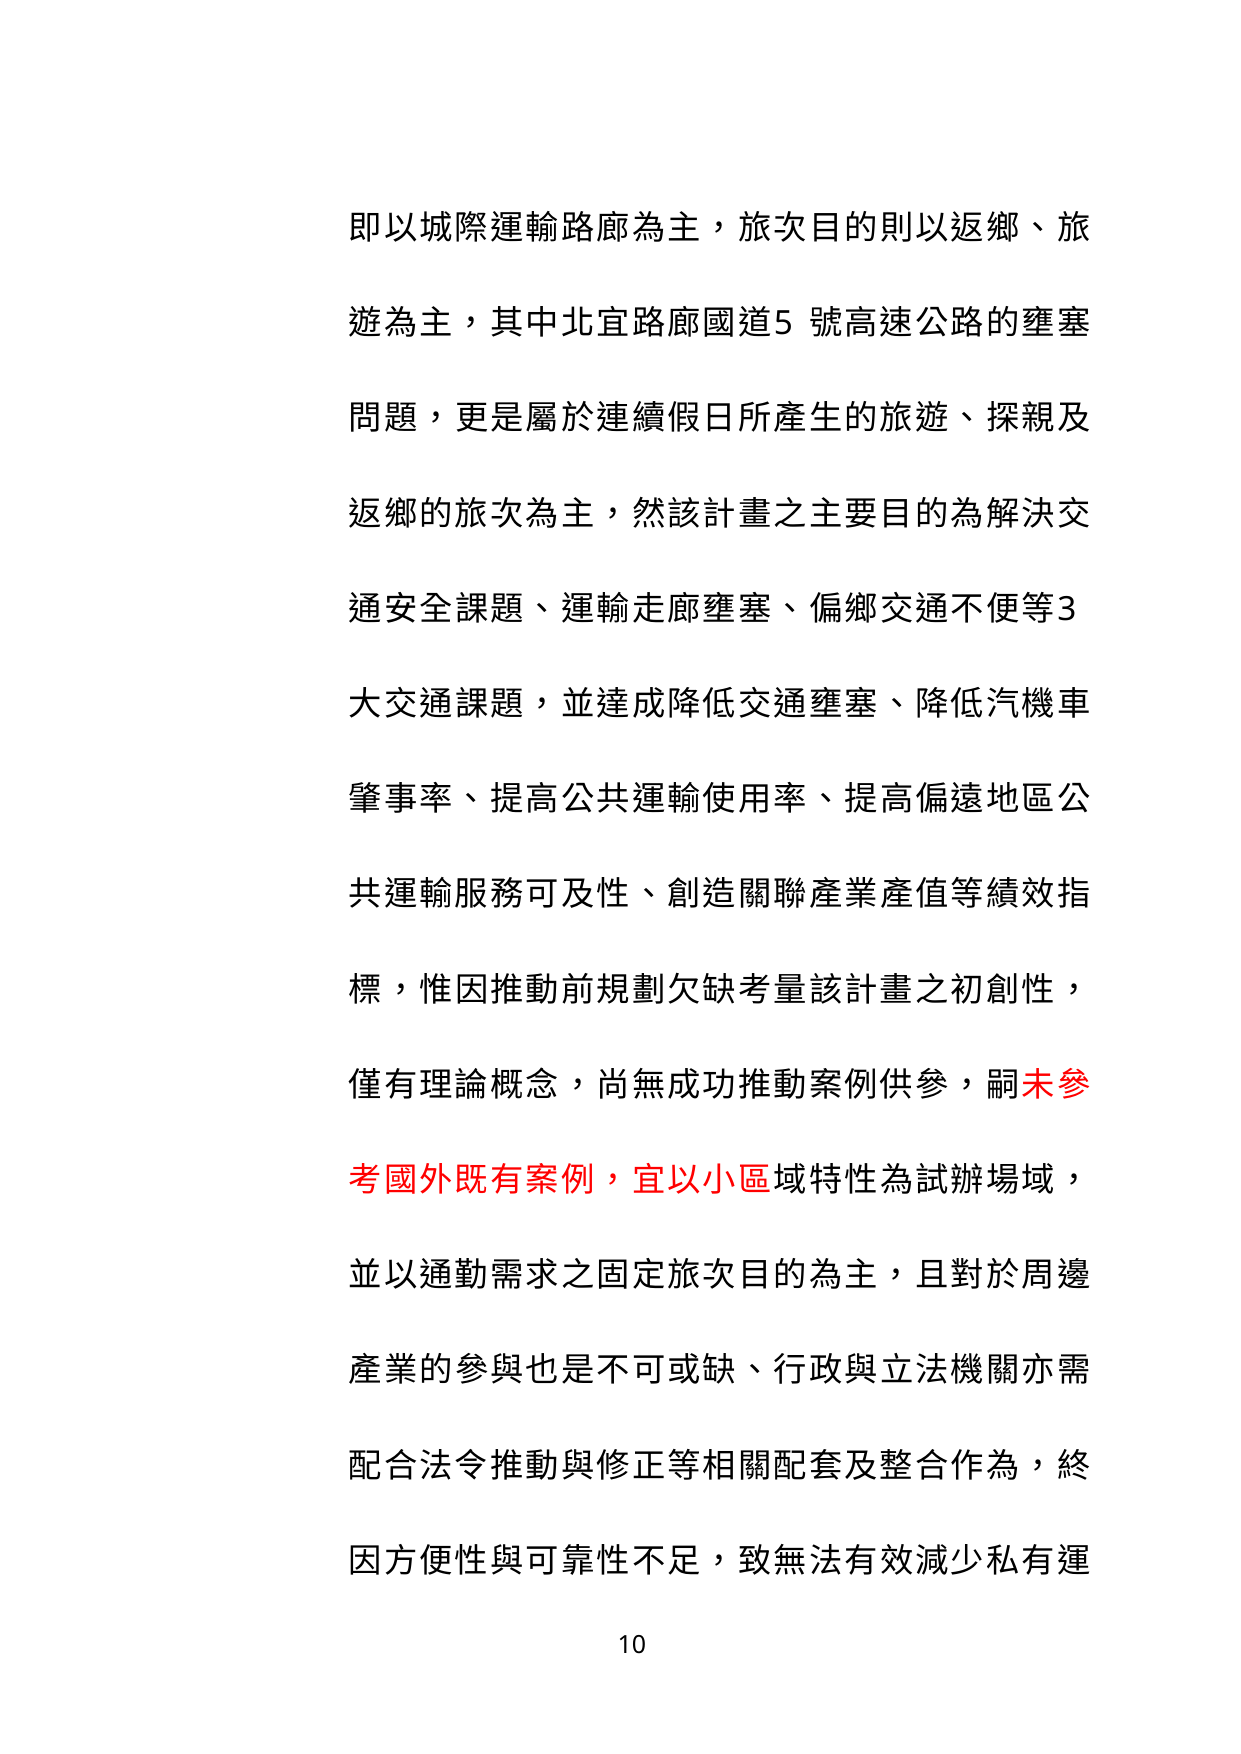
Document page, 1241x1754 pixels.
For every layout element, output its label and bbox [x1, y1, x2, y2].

subtitle [244, 177, 1092, 1605]
